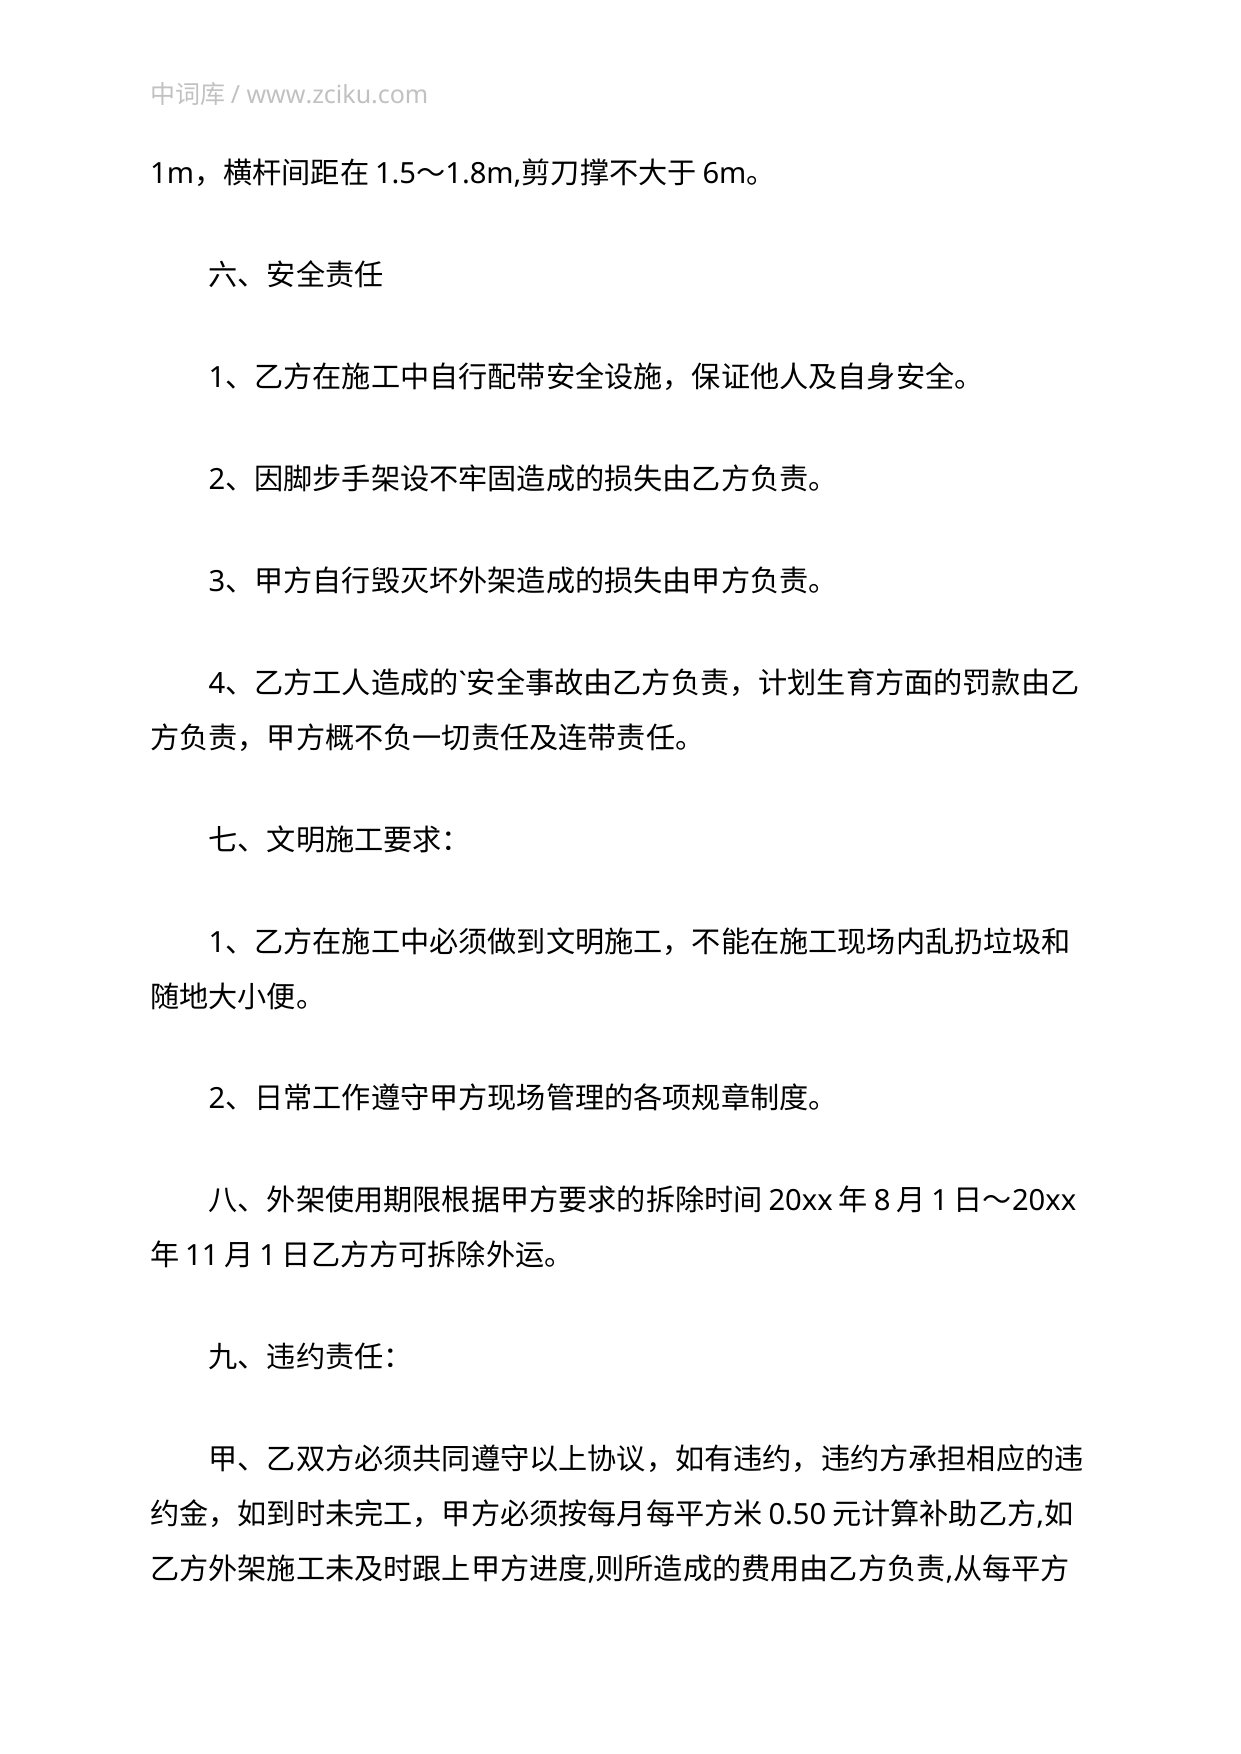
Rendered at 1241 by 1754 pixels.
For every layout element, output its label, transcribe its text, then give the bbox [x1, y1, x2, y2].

text 3、甲方自行毁灭坏外架造成的损失由甲方负责。 [150, 558, 1090, 600]
text 2、日常工作遵守甲方现场管理的各项规章制度。 [150, 1075, 1090, 1117]
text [150, 1436, 1090, 1588]
text 2、因脚步手架设不牢固造成的损失由乙方负责。 [150, 456, 1090, 498]
text 九、违约责任： [150, 1334, 1090, 1376]
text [150, 150, 1090, 192]
text 1、乙方在施工中必须做到文明施工，不能在施工现场内乱扔垃圾和随地大小便。 [150, 918, 1090, 1016]
text 1、乙方在施工中自行配带安全设施，保证他人及自身安全。 [150, 354, 1090, 396]
text 八、外架使用期限根据甲方要求的拆除时间20xx年8月1日～20xx年11月1日乙方方可拆除外运。 [150, 1177, 1090, 1274]
text 4、乙方工人造成的`安全事故由乙方负责，计划生育方面的罚款由乙方负责，甲方概不负一切责任及连带责任。 [150, 660, 1090, 757]
text 七、文明施工要求： [150, 816, 1090, 859]
text 六、安全责任 [150, 252, 1090, 294]
